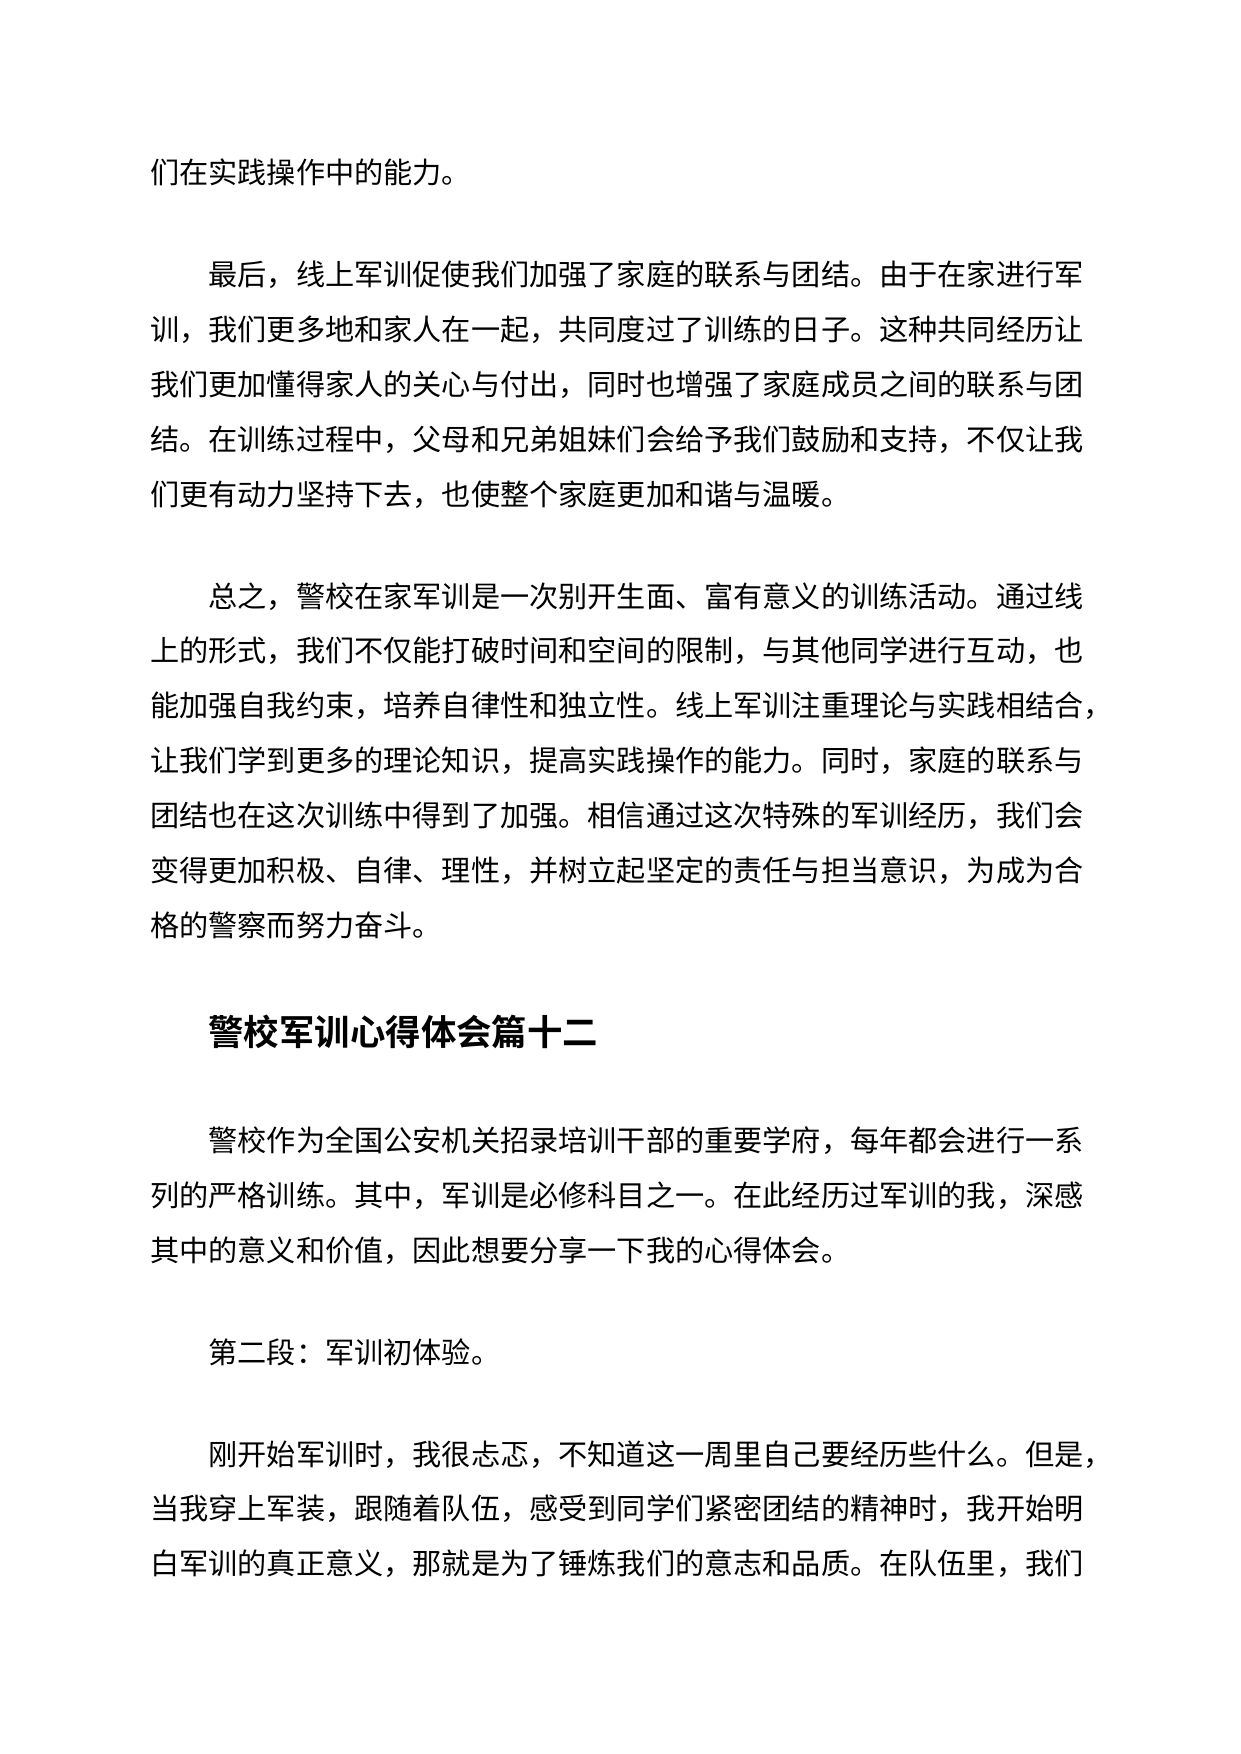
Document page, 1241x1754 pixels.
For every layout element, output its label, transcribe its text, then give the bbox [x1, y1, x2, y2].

text 第二段：军训初体验。 [150, 1329, 1090, 1372]
text 总之，警校在家军训是一次别开生面、富有意义的训练活动。通过线上的形式，我们不仅能打破时间和空间的限制，与其他同学进行互动，也能加强自我约束，培养自律性和独立性。线上军训注重理论与实践相结合，让我们学到更多的理论知识，提高实践操作的能力。同时，家庭的联系与团结也在这次训练中得到了加强。相信通过这次特殊的军训经历，我们会变得更加积极、自律、理性，并树立起坚定的责任与担当意识，为成为合格的警察而努力奋斗。 [150, 573, 1090, 945]
text 最后，线上军训促使我们加强了家庭的联系与团结。由于在家进行军训，我们更多地和家人在一起，共同度过了训练的日子。这种共同经历让我们更加懂得家人的关心与付出，同时也增强了家庭成员之间的联系与团结。在训练过程中，父母和兄弟姐妹们会给予我们鼓励和支持，不仅让我们更有动力坚持下去，也使整个家庭更加和谐与温暖。 [150, 252, 1090, 514]
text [150, 1431, 1090, 1583]
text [150, 150, 1090, 192]
text 警校作为全国公安机关招录培训干部的重要学府，每年都会进行一系列的严格训练。其中，军训是必修科目之一。在此经历过军训的我，深感其中的意义和价值，因此想要分享一下我的心得体会。 [150, 1118, 1090, 1270]
text 警校军训心得体会篇十二 [150, 1004, 1090, 1056]
